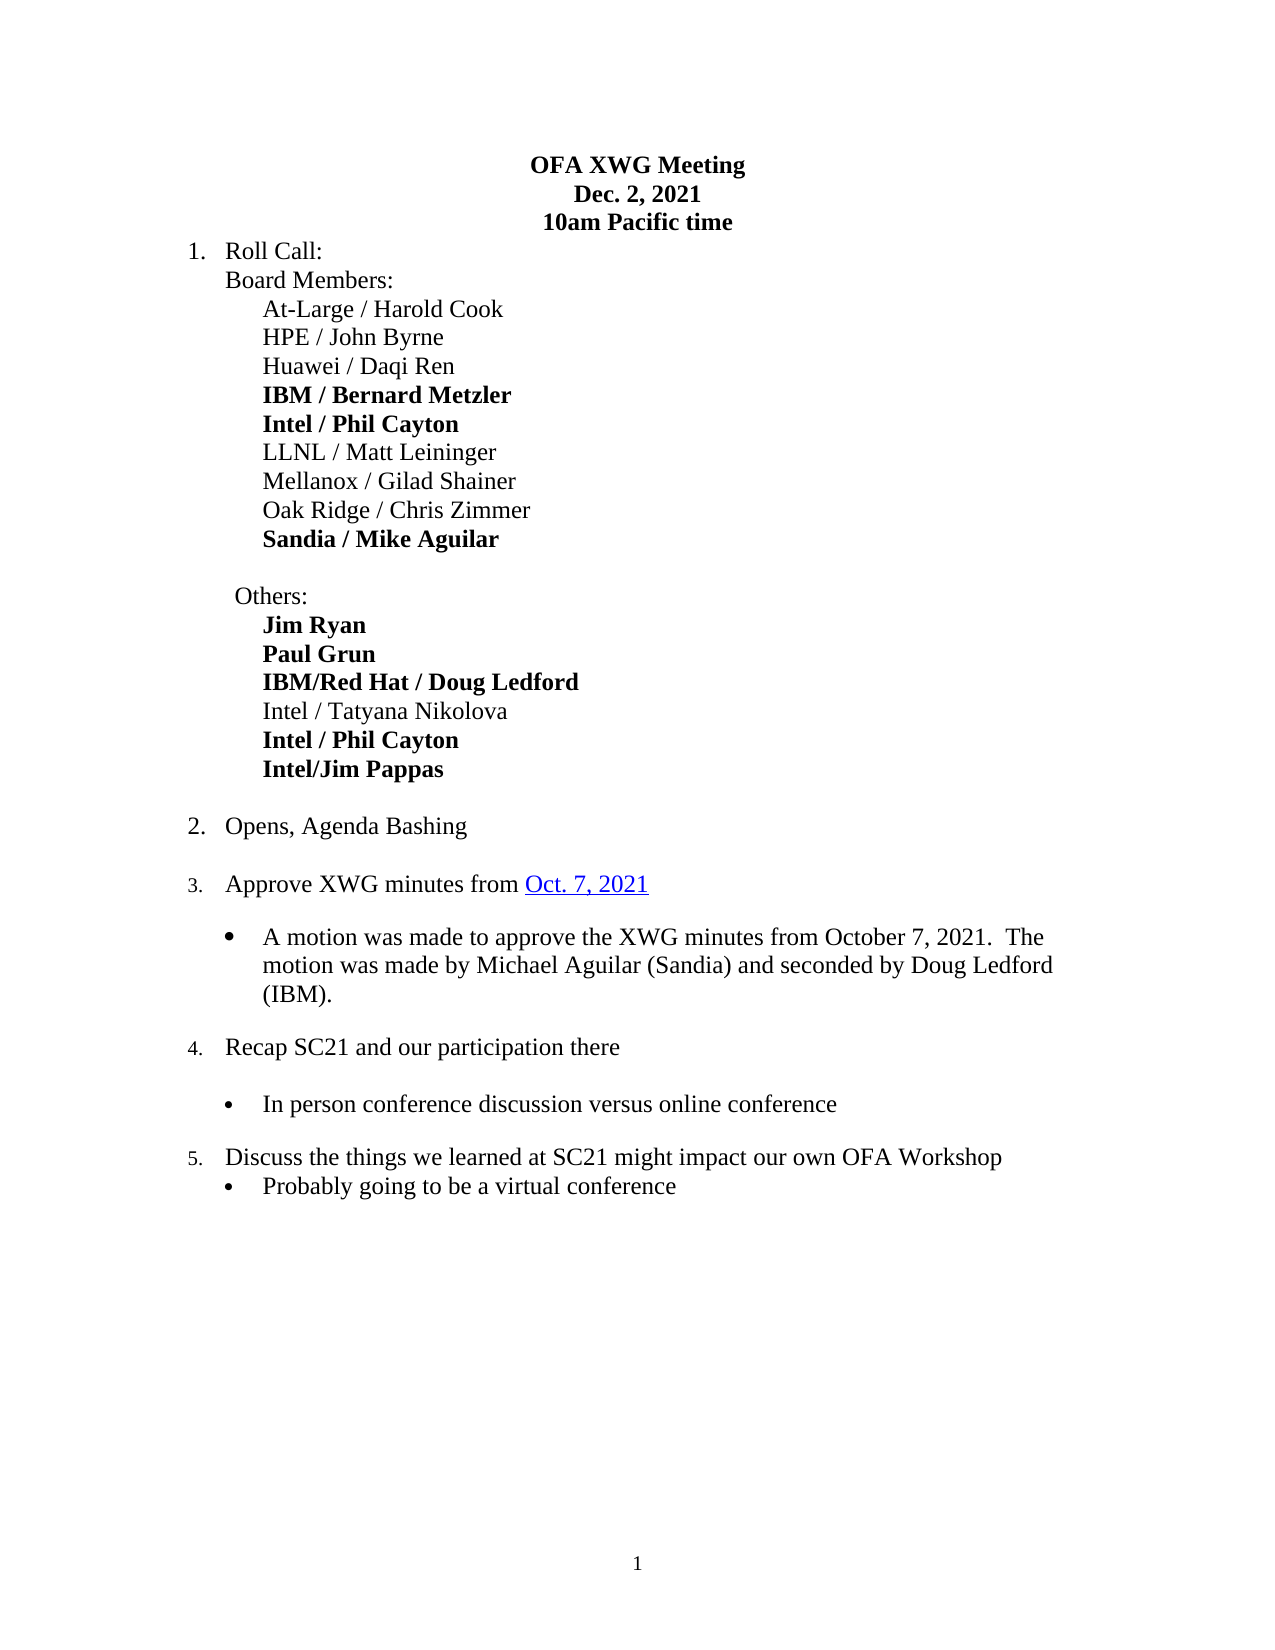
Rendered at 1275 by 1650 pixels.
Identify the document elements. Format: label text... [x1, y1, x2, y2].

text 10am Pacific time [187, 207, 1087, 236]
text Others: [187, 581, 1087, 610]
text HPE / John Byrne [187, 322, 1087, 351]
text Oak Ridge / Chris Zimmer [187, 495, 1087, 524]
text IBM / Bernard Metzler [187, 380, 1087, 409]
text IBM/Red Hat / Doug Ledford [187, 667, 1087, 696]
list Roll Call: [187, 236, 1087, 265]
list Approve XWG minutes from Oct. 7, 2021 [187, 869, 1087, 897]
list Opens, Agenda Bashing [187, 811, 1087, 840]
text Board Members: [187, 265, 1087, 294]
text Paul Grun [187, 639, 1087, 667]
list Probably going to be a virtual conference [225, 1171, 1087, 1200]
text Jim Ryan [187, 610, 1087, 639]
text OFA XWG Meeting [187, 150, 1087, 179]
list In person conference discussion versus online conference [225, 1089, 1087, 1118]
text Intel / Phil Cayton [187, 725, 1087, 754]
text LLNL / Matt Leininger [187, 437, 1087, 466]
text Huawei / Daqi Ren [187, 351, 1087, 380]
text Intel / Tatyana Nikolova [187, 696, 1087, 725]
text Intel/Jim Pappas [187, 754, 1087, 782]
list A motion was made to approve the XWG minutes from October 7, 2021. The motion was made by Michael Aguilar (Sandia) and seconded by Doug Ledford (IBM). [225, 922, 1087, 1008]
text At-Large / Harold Cook [187, 294, 1087, 322]
text Dec. 2, 2021 [187, 179, 1087, 207]
list Discuss the things we learned at SC21 might impact our own OFA Workshop [187, 1142, 1087, 1171]
text Intel / Phil Cayton [187, 409, 1087, 437]
text Sandia / Mike Aguilar [187, 524, 1087, 552]
text Mellanox / Gilad Shainer [187, 466, 1087, 495]
list Recap SC21 and our participation there [187, 1032, 1087, 1061]
